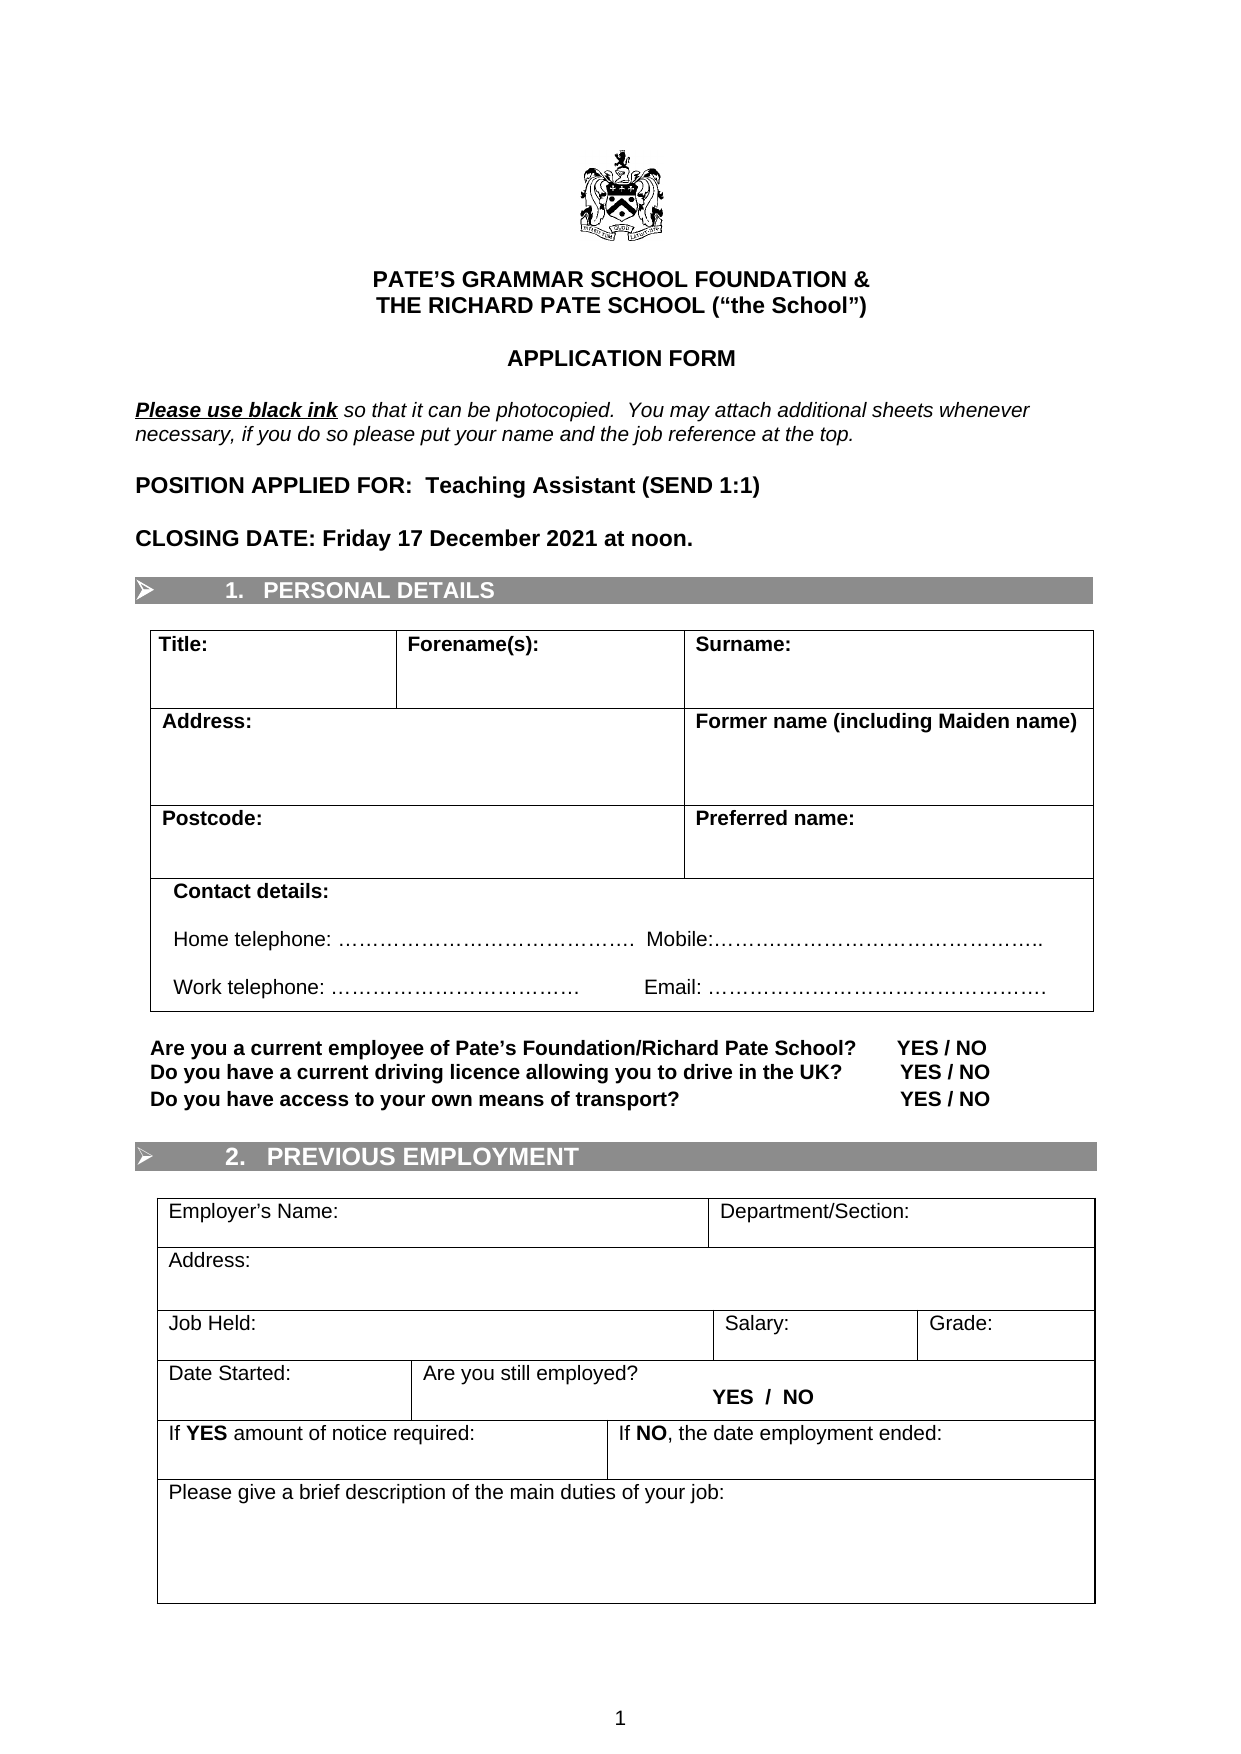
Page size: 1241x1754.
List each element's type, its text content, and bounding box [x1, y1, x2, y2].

text Do you have a current driving licence allowing you to drive in the UK? YES / NO [150, 1060, 1093, 1084]
text Are you a current employee of Pate’s Foundation/Richard Pate School? YES / NO [150, 1036, 1093, 1060]
table_header Forename(s): [397, 631, 684, 708]
text APPLICATION FORM [150, 345, 1093, 371]
table_cell If YES amount of notice required: [158, 1421, 607, 1479]
table_header Title: [151, 631, 396, 708]
table_cell Address: [151, 709, 684, 805]
table_cell Former name (including Maiden name) [685, 709, 1093, 805]
table_cell Job Held: [158, 1311, 713, 1360]
table_cell Date Started: [158, 1361, 411, 1419]
table_cell If NO, the date employment ended: [608, 1421, 1094, 1479]
text CLOSING DATE: Friday 17 December 2021 at noon. [135, 524, 1093, 551]
table_header Department/Section: [709, 1199, 1094, 1247]
picture [578, 150, 665, 241]
table_cell Salary: [714, 1311, 917, 1360]
table_cell Preferred name: [685, 806, 1093, 878]
text PATE’S GRAMMAR SCHOOL FOUNDATION & [150, 266, 1093, 292]
table_cell Are you still employed? YES / NO [412, 1361, 1094, 1419]
list 1. PERSONAL DETAILS [135, 577, 1093, 604]
table_cell Address: [158, 1248, 1094, 1309]
text Please use black ink so that it can be photocopied. You may attach additional sheets whenever necessary, if you do so please put your name and the job reference at the top. [135, 397, 1093, 445]
table_cell Postcode: [151, 806, 684, 878]
table_cell Grade: [918, 1311, 1094, 1360]
table_cell Contact details: Home telephone: ……………………………………. Mobile:……….……………………………….. Work telephone: ……………………………… Email: …………………………………………. [151, 879, 1093, 1011]
table_header Surname: [685, 631, 1093, 708]
text Do you have access to your own means of transport? YES / NO [150, 1087, 1093, 1111]
text THE RICHARD PATE SCHOOL (“the School”) [150, 292, 1093, 318]
list 2. PREVIOUS EMPLOYMENT [135, 1142, 1097, 1171]
text POSITION APPLIED FOR: Teaching Assistant (SEND 1:1) [135, 472, 1093, 498]
table_header Employer’s Name: [158, 1199, 708, 1247]
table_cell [158, 1480, 1094, 1603]
